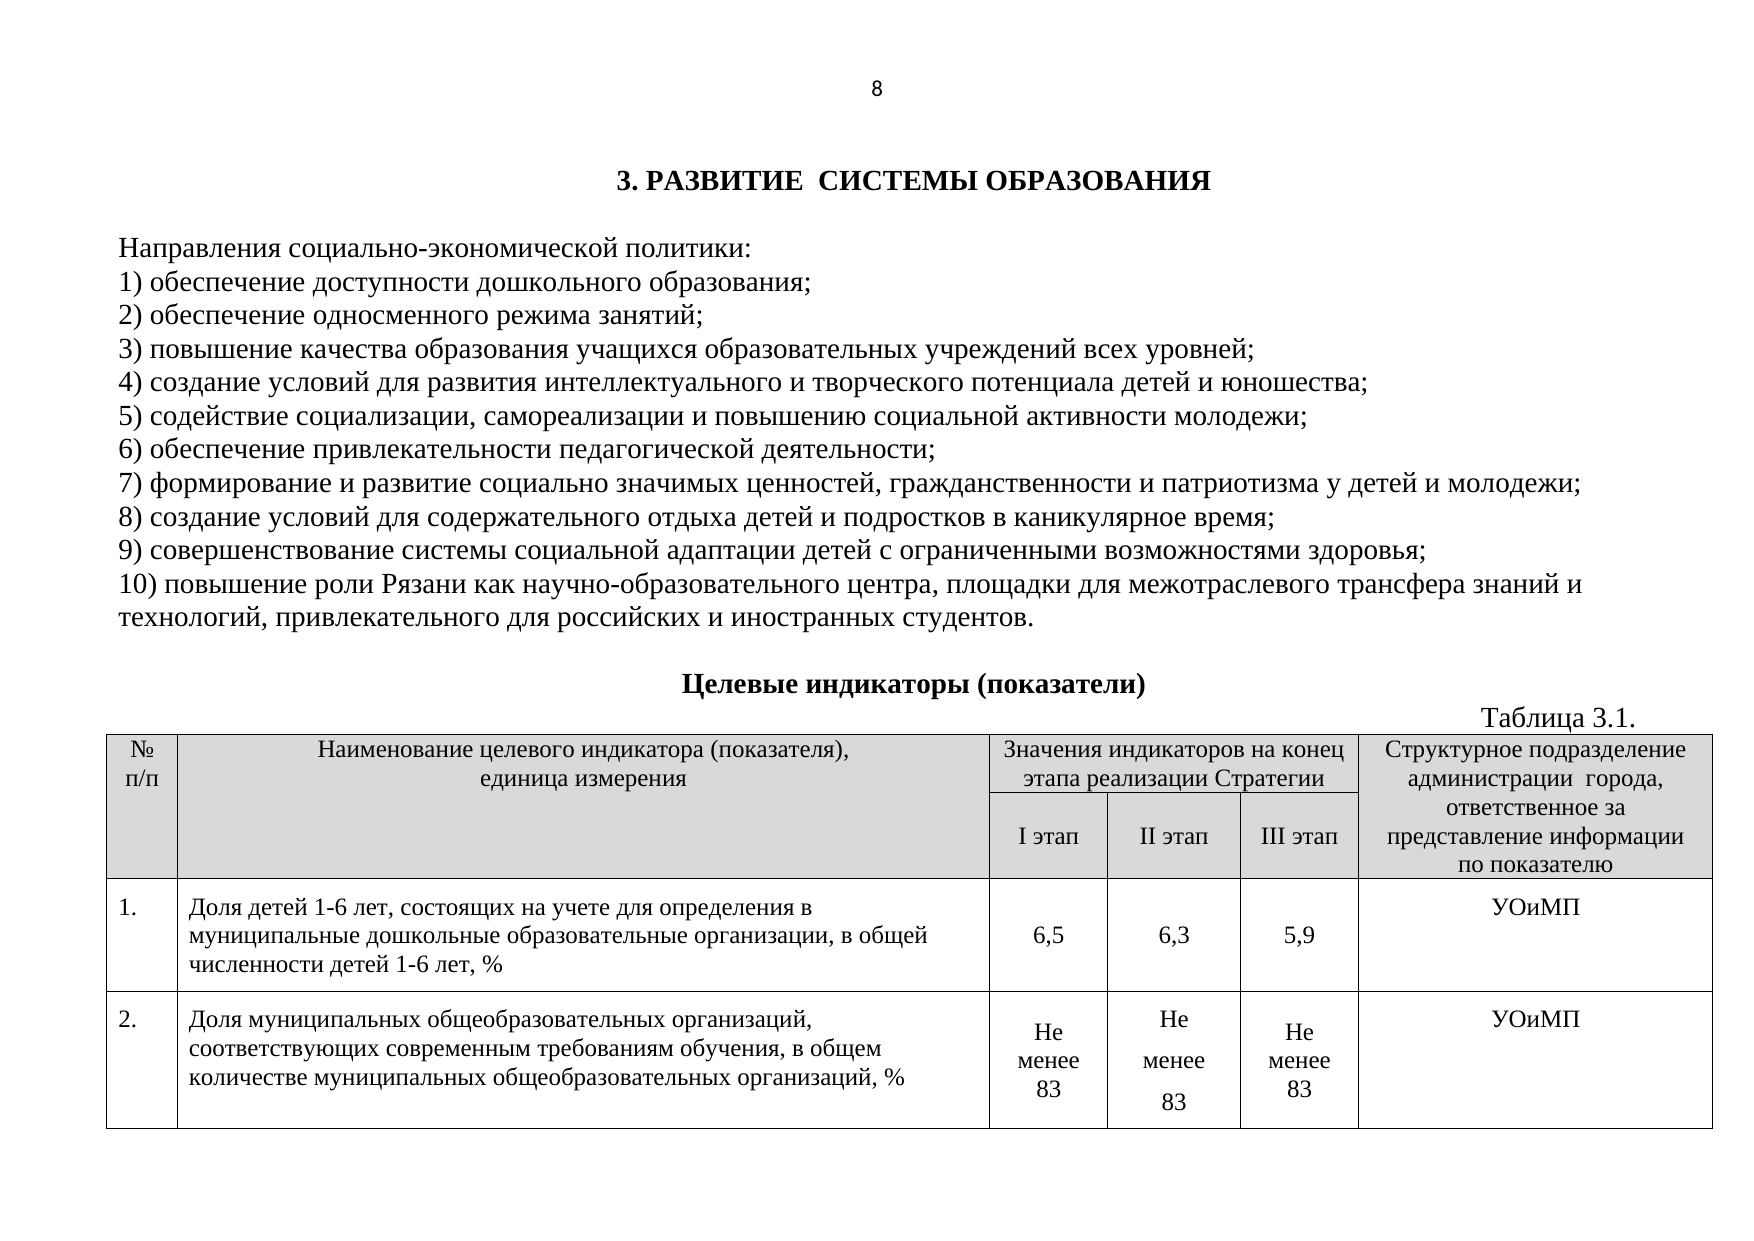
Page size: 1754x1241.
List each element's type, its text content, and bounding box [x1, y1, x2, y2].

text 7) формирование и развитие социально значимых ценностей, гражданственности и патриотизма у детей и молодежи; [118, 465, 1636, 499]
text 4) создание условий для развития интеллектуального и творческого потенциала детей и юношества; [118, 364, 1636, 398]
text Таблица 3.1. [118, 700, 1636, 733]
table_cell 5,9 [1241, 879, 1358, 991]
table_cell III этап [1241, 793, 1358, 878]
table_cell Доля муниципальных общеобразовательных организаций, соответствующих современным требованиям обучения, в общем количестве муниципальных общеобразовательных организаций, % [178, 992, 989, 1128]
text 9) совершенствование системы социальной адаптации детей с ограниченными возможностями здоровья; [118, 532, 1636, 566]
table_cell 6,3 [1108, 879, 1240, 991]
text Направления социально-экономической политики: [118, 230, 1636, 264]
text 2) обеспечение односменного режима занятий; [118, 297, 1636, 331]
table_cell Не менее 83 [1108, 992, 1240, 1128]
text 5) содействие социализации, самореализации и повышению социальной активности молодежи; [118, 398, 1636, 432]
subtitle 3. РАЗВИТИЕ СИСТЕМЫ ОБРАЗОВАНИЯ [118, 163, 1636, 197]
table_cell Не менее 83 [990, 992, 1107, 1128]
table_header Наименование целевого индикатора (показателя), единица измерения [178, 735, 989, 878]
text 6) обеспечение привлекательности педагогической деятельности; [118, 432, 1636, 465]
table_cell 6,5 [990, 879, 1107, 991]
subtitle Целевые индикаторы (показатели) [118, 666, 1636, 700]
table_header Значения индикаторов на конец этапа реализации Стратегии [990, 735, 1358, 792]
text 8) создание условий для содержательного отдыха детей и подростков в каникулярное время; [118, 499, 1636, 532]
table_cell [107, 879, 177, 991]
table_cell [107, 992, 177, 1128]
table_cell УОиМП [1359, 879, 1712, 991]
table_cell Доля детей 1-6 лет, состоящих на учете для определения в муниципальные дошкольные образовательные организации, в общей численности детей 1-6 лет, % [178, 879, 989, 991]
text 10) повышение роли Рязани как научно-образовательного центра, площадки для межотраслевого трансфера знаний и технологий, привлекательного для российских и иностранных студентов. [118, 566, 1636, 633]
table_cell I этап [990, 793, 1107, 878]
text 3) повышение качества образования учащихся образовательных учреждений всех уровней; [118, 331, 1636, 364]
table_cell Не менее 83 [1241, 992, 1358, 1128]
table_cell II этап [1108, 793, 1240, 878]
table_header Структурное подразделение администрации города, ответственное за представление информации по показателю [1359, 735, 1712, 878]
table_header № п/п [107, 735, 177, 878]
table_cell УОиМП [1359, 992, 1712, 1128]
text 1) обеспечение доступности дошкольного образования; [118, 264, 1636, 297]
